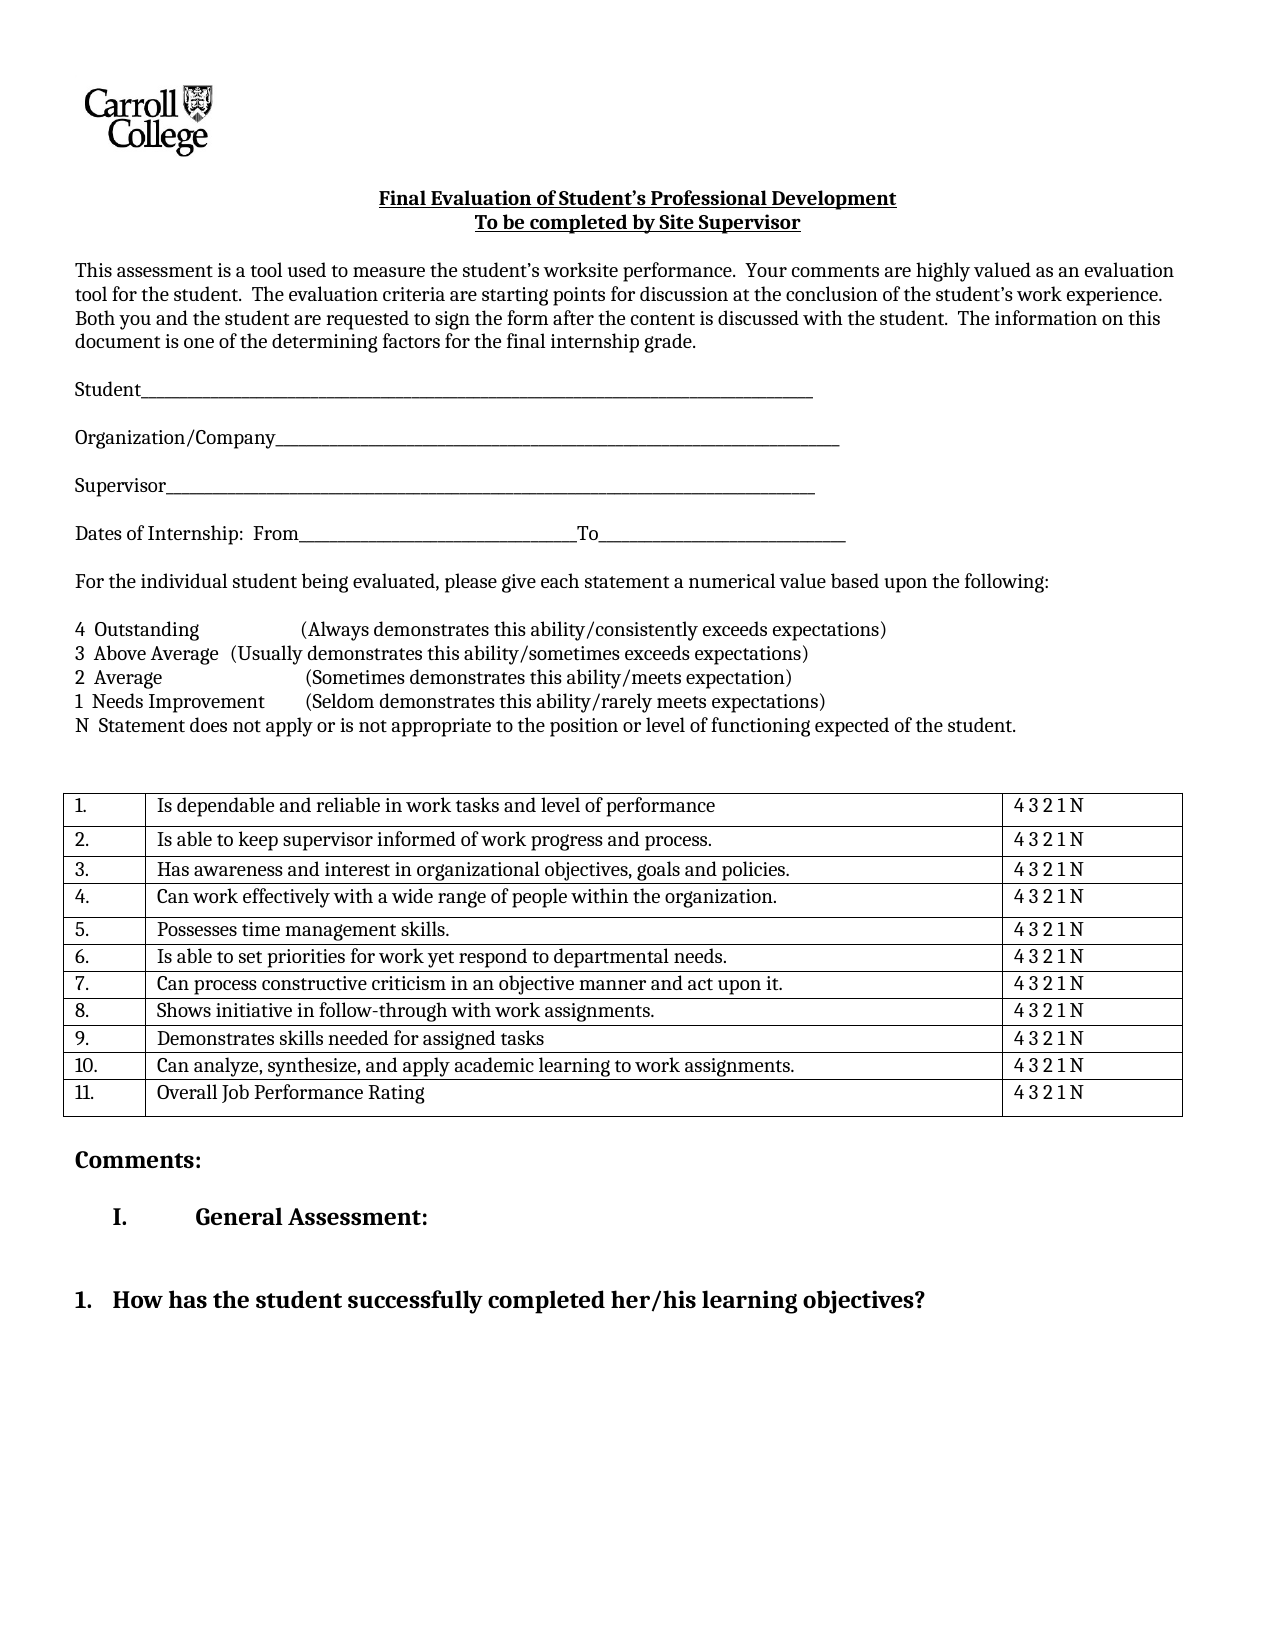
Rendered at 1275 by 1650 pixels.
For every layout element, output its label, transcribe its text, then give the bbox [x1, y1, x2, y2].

table_cell 4 3 2 1 N [1003, 884, 1182, 917]
text Comments: [75, 1146, 1200, 1174]
table_cell 9. [64, 1026, 145, 1052]
table_cell 4 3 2 1 N [1003, 1080, 1182, 1116]
table_cell 4 3 2 1 N [1003, 945, 1182, 971]
list How has the student successfully completed her/his learning objectives? [75, 1286, 1200, 1447]
text N Statement does not apply or is not appropriate to the position or level of functioning expected of the student. [75, 713, 1200, 737]
table_cell 4. [64, 884, 145, 917]
text 2 Average (Sometimes demonstrates this ability/meets expectation) [75, 666, 1200, 689]
table_cell 4 3 2 1 N [1003, 999, 1182, 1025]
table_cell 11. [64, 1080, 145, 1116]
text Student_______________________________________________________________________________________ [75, 378, 1200, 402]
table_header 4 3 2 1 N [1003, 794, 1182, 826]
table_cell 4 3 2 1 N [1003, 972, 1182, 998]
table_cell Demonstrates skills needed for assigned tasks [146, 1026, 1002, 1052]
table_cell Is able to set priorities for work yet respond to departmental needs. [146, 945, 1002, 971]
table_cell Has awareness and interest in organizational objectives, goals and policies. [146, 857, 1002, 883]
table_cell Can analyze, synthesize, and apply academic learning to work assignments. [146, 1053, 1002, 1079]
table_cell 4 3 2 1 N [1003, 918, 1182, 944]
table_cell 5. [64, 918, 145, 944]
table_cell 2. [64, 827, 145, 856]
text This assessment is a tool used to measure the student’s worksite performance. Your comments are highly valued as an evaluation tool for the student. The evaluation criteria are starting points for discussion at the conclusion of the student’s work experience. Both you and the student are requested to sign the form after the content is discussed with the student. The information on this document is one of the determining factors for the final internship grade. [75, 258, 1200, 354]
table_cell 4 3 2 1 N [1003, 1053, 1182, 1079]
table_cell Possesses time management skills. [146, 918, 1002, 944]
table_cell Shows initiative in follow-through with work assignments. [146, 999, 1002, 1025]
list General Assessment: [112, 1203, 1200, 1232]
picture [75, 75, 221, 163]
table_cell Can work effectively with a wide range of people within the organization. [146, 884, 1002, 917]
table_cell Is able to keep supervisor informed of work progress and process. [146, 827, 1002, 856]
table_cell 6. [64, 945, 145, 971]
table_cell 8. [64, 999, 145, 1025]
text Organization/Company_________________________________________________________________________ [75, 426, 1200, 450]
table_cell Overall Job Performance Rating [146, 1080, 1002, 1116]
text 3 Above Average (Usually demonstrates this ability/sometimes exceeds expectations) [75, 642, 1200, 666]
table_header Is dependable and reliable in work tasks and level of performance [146, 794, 1002, 826]
table_cell 4 3 2 1 N [1003, 827, 1182, 856]
text To be completed by Site Supervisor [75, 210, 1200, 234]
table_cell 4 3 2 1 N [1003, 1026, 1182, 1052]
text 4 Outstanding (Always demonstrates this ability/consistently exceeds expectations) [75, 618, 1200, 642]
text Dates of Internship: From____________________________________To________________________________ [75, 522, 1200, 546]
table_cell 10. [64, 1053, 145, 1079]
text For the individual student being evaluated, please give each statement a numerical value based upon the following: [75, 570, 1200, 594]
table_cell Can process constructive criticism in an objective manner and act upon it. [146, 972, 1002, 998]
text Final Evaluation of Student’s Professional Development [75, 186, 1200, 210]
table_header 1. [64, 794, 145, 826]
table_cell 3. [64, 857, 145, 883]
text Supervisor____________________________________________________________________________________ [75, 474, 1200, 498]
table_cell 4 3 2 1 N [1003, 857, 1182, 883]
text 1 Needs Improvement (Seldom demonstrates this ability/rarely meets expectations) [75, 689, 1200, 713]
table_cell 7. [64, 972, 145, 998]
